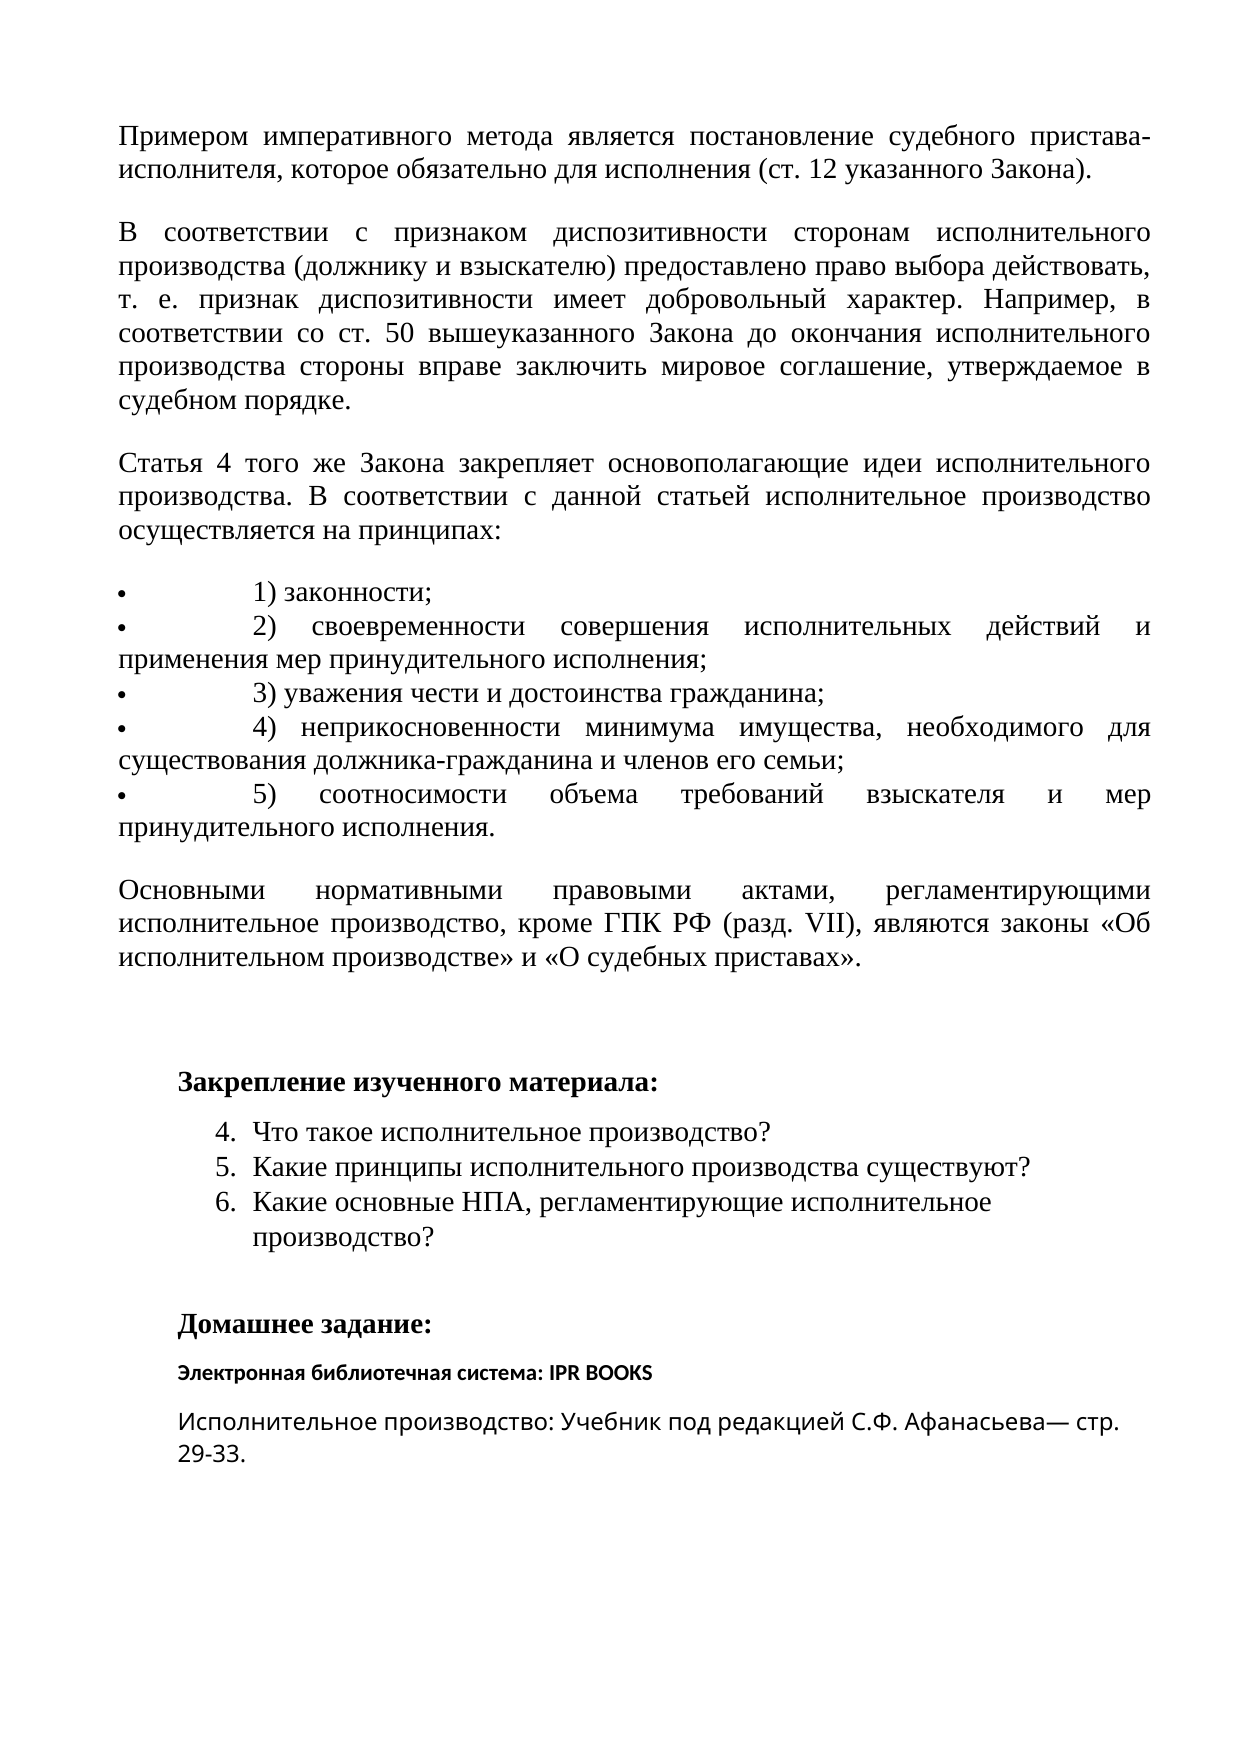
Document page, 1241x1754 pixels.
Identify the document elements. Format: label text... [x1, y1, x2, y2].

text Исполнительное производство: Учебник под редакцией С.Ф. Афанасьева— стр. 29-33. [177, 1404, 1152, 1469]
list 4) неприкосновенности минимума имущества, необходимого для существования должника-гражданина и членов его семьи; [118, 709, 1152, 776]
text Закрепление изученного материала: [177, 1064, 1181, 1098]
text Статья 4 того же Закона закрепляет основополагающие идеи исполнительного производства. В соответствии с данной статьей исполнительное производство осуществляется на принципах: [118, 445, 1152, 545]
text Электронная библиотечная система: IPR BOOKS [177, 1358, 1152, 1386]
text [118, 118, 1152, 185]
list 5) соотносимости объема требований взыскателя и мер принудительного исполнения. [118, 776, 1152, 843]
list 3) уважения чести и достоинства гражданина; [118, 675, 1152, 709]
list Что такое исполнительное производство? [215, 1114, 1152, 1147]
text Домашнее задание: [177, 1306, 1152, 1340]
text Основными нормативными правовыми актами, регламентирующими исполнительное производство, кроме ГПК РФ (разд. VII), являются законы «Об исполнительном производстве» и «О судебных приставах». [118, 872, 1152, 973]
list Какие принципы исполнительного производства существуют? [215, 1149, 1152, 1182]
list Какие основные НПА, регламентирующие исполнительное производство? [215, 1184, 1152, 1253]
text В соответствии с признаком диспозитивности сторонам исполнительного производства (должнику и взыскателю) предоставлено право выбора действовать, т. е. признак диспозитивности имеет добровольный характер. Например, в соответствии со ст. 50 вышеуказанного Закона до окончания исполнительного производства стороны вправе заключить мировое соглашение, утверждаемое в судебном порядке. [118, 214, 1152, 416]
list 2) своевременности совершения исполнительных действий и применения мер принудительного исполнения; [118, 608, 1152, 675]
list 1) законности; [118, 574, 1152, 608]
